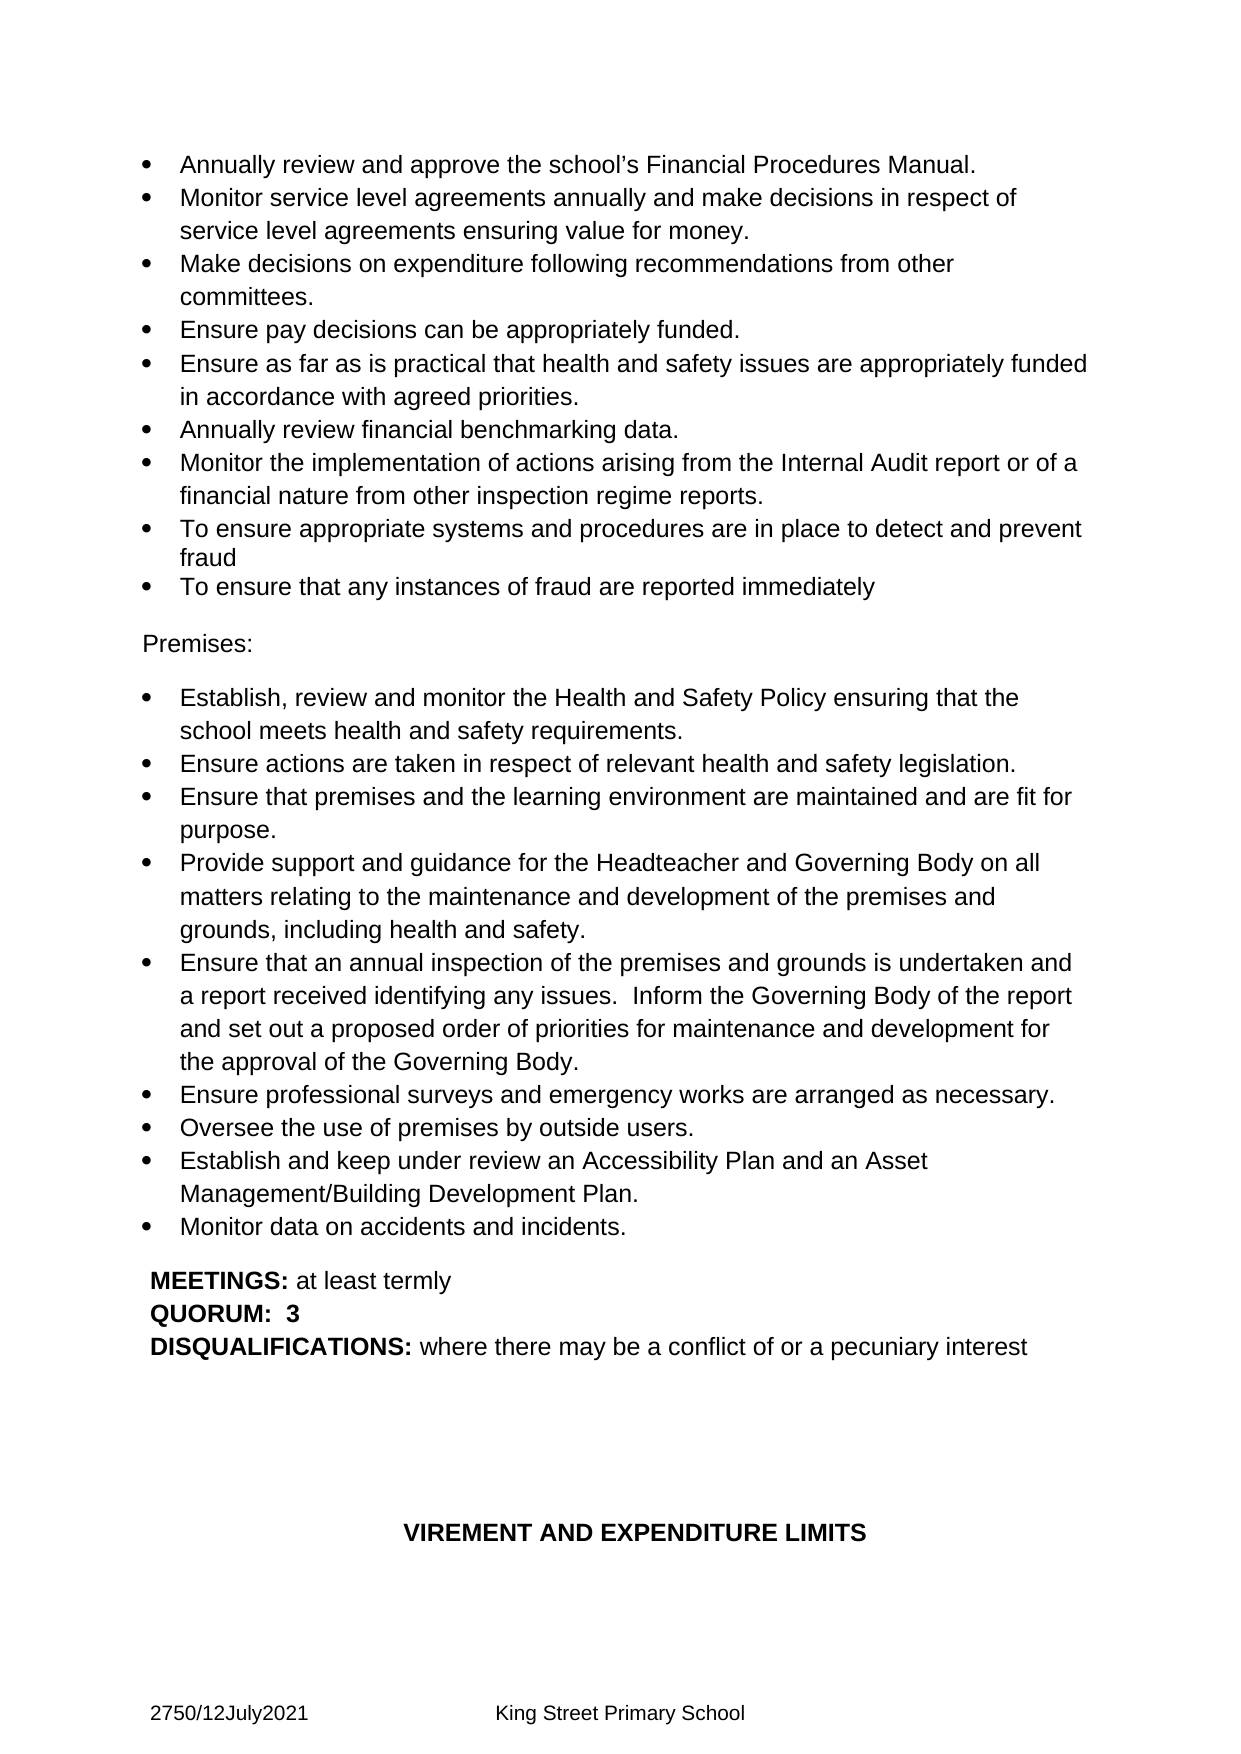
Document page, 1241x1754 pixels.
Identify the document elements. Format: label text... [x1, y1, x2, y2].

list Provide support and guidance for the Headteacher and Governing Body on all matters relating to the maintenance and development of the premises and grounds, including health and safety. [142, 848, 1090, 943]
list Oversee the use of premises by outside users. [142, 1113, 1090, 1142]
list VIREMENT AND EXPENDITURE LIMITS [179, 1518, 1090, 1547]
text QUORUM: 3 [150, 1299, 1090, 1328]
list Establish and keep under review an Accessibility Plan and an Asset Management/Building Development Plan. [142, 1146, 1090, 1208]
list Monitor service level agreements annually and make decisions in respect of service level agreements ensuring value for money. [142, 183, 1090, 245]
text MEETINGS: at least termly [150, 1266, 1090, 1295]
list Ensure as far as is practical that health and safety issues are appropriately funded in accordance with agreed priorities. [142, 348, 1090, 410]
list Monitor the implementation of actions arising from the Internal Audit report or of a financial nature from other inspection regime reports. [142, 448, 1090, 510]
list Monitor data on accidents and incidents. [142, 1212, 1090, 1241]
list To ensure that any instances of fraud are reported immediately [142, 572, 1090, 600]
text Premises: [142, 629, 1090, 658]
list Annually review financial benchmarking data. [142, 415, 1090, 443]
list Ensure that premises and the learning environment are maintained and are fit for purpose. [142, 782, 1090, 844]
list Ensure professional surveys and emergency works are arranged as necessary. [142, 1080, 1090, 1109]
list Ensure actions are taken in respect of relevant health and safety legislation. [142, 749, 1090, 778]
list Ensure pay decisions can be appropriately funded. [142, 315, 1090, 344]
list Make decisions on expenditure following recommendations from other committees. [142, 249, 1090, 311]
list Annually review and approve the school’s Financial Procedures Manual. [142, 150, 1090, 179]
list To ensure appropriate systems and procedures are in place to detect and prevent fraud [142, 514, 1090, 572]
list Ensure that an annual inspection of the premises and grounds is undertaken and a report received identifying any issues. Inform the Governing Body of the report and set out a proposed order of priorities for maintenance and development for the approval of the Governing Body. [142, 948, 1090, 1076]
list Establish, review and monitor the Health and Safety Policy ensuring that the school meets health and safety requirements. [142, 683, 1090, 745]
text DISQUALIFICATIONS: where there may be a conflict of or a pecuniary interest [150, 1332, 1090, 1361]
